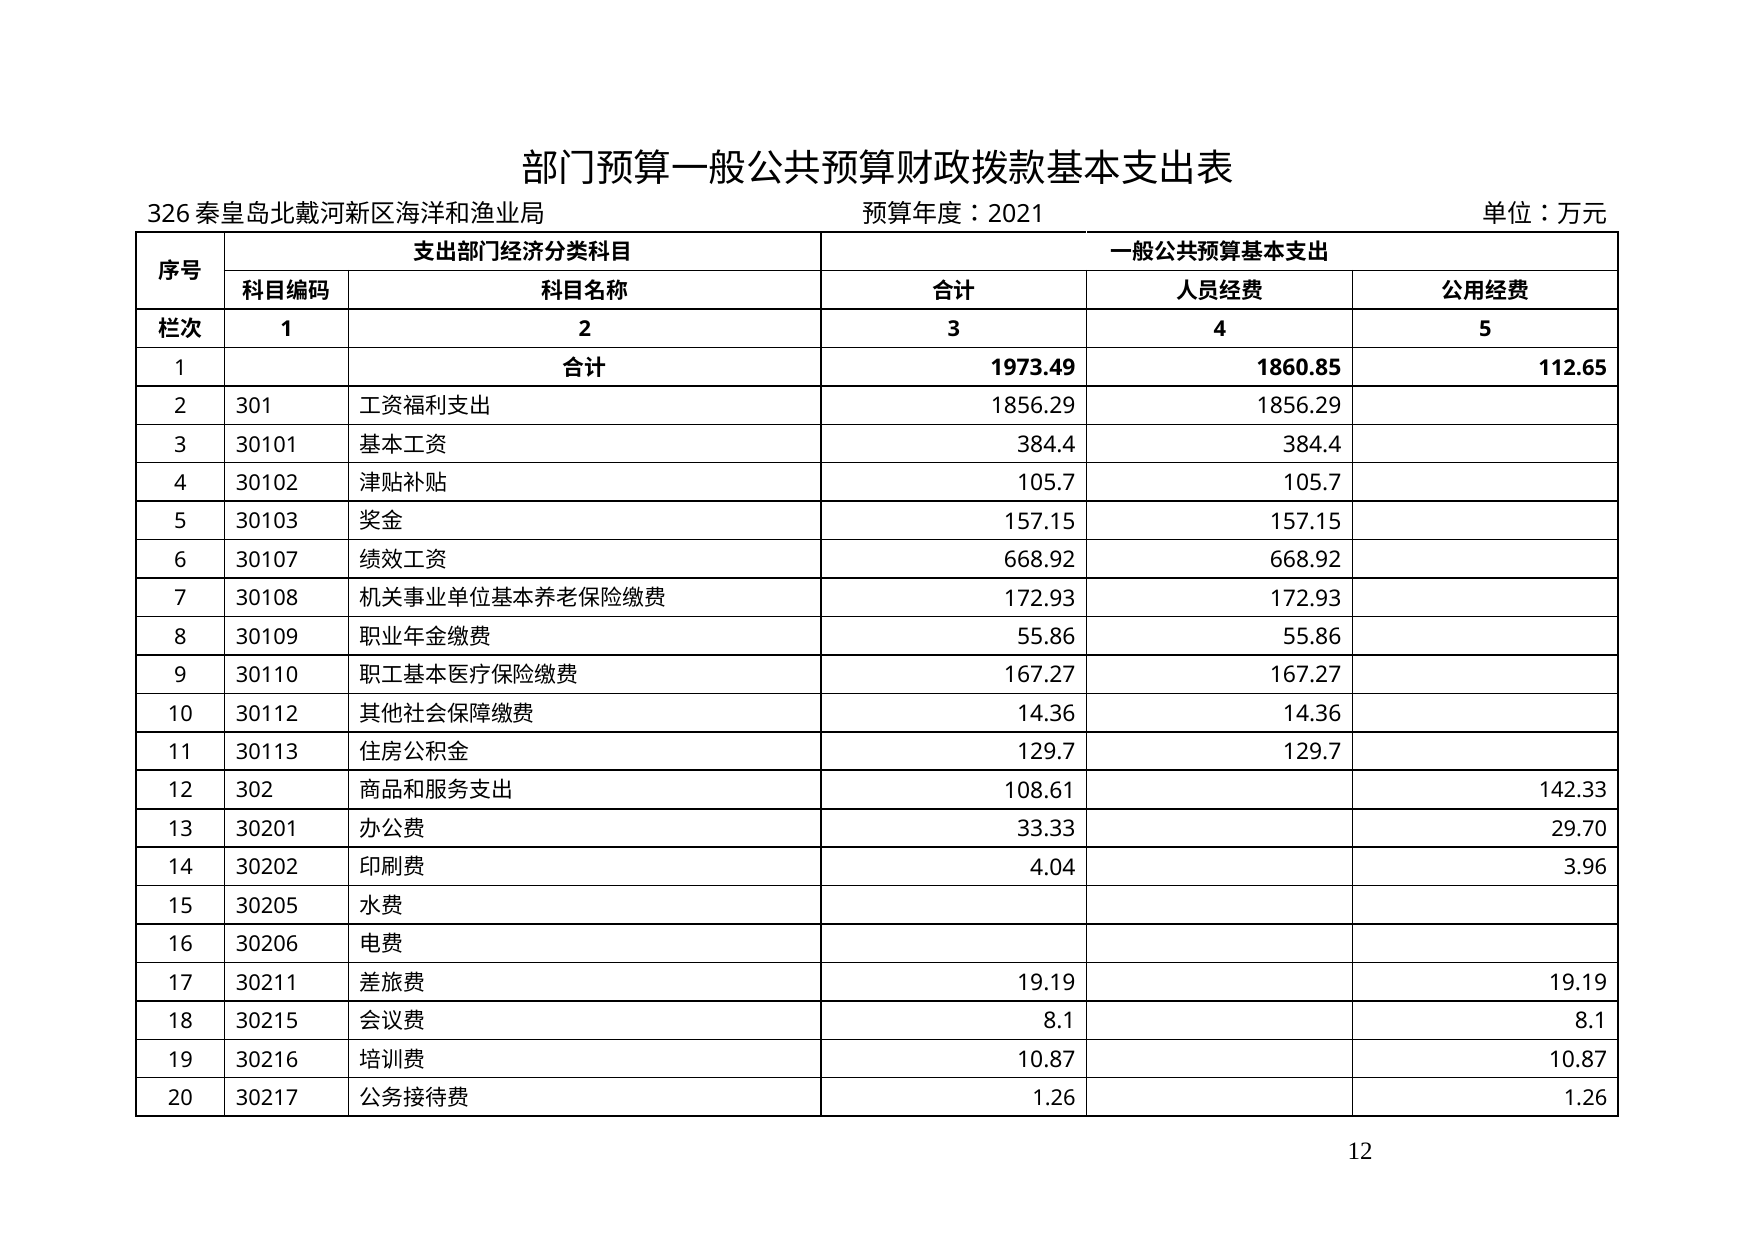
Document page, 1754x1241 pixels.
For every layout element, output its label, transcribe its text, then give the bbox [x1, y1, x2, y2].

table_cell 30110 [225, 656, 348, 692]
table_cell 职工基本医疗保险缴费 [349, 656, 820, 692]
table_cell 157.15 [822, 502, 1086, 539]
table_cell 10.87 [1353, 1040, 1617, 1077]
table_cell 培训费 [349, 1040, 820, 1077]
table_cell 1860.85 [1087, 348, 1352, 385]
table_cell 30206 [225, 925, 348, 962]
table_cell [1087, 963, 1352, 1000]
table_header 326秦皇岛北戴河新区海洋和渔业局 [137, 195, 820, 231]
table_cell 1856.29 [1087, 387, 1352, 423]
table_cell [822, 925, 1086, 962]
table_cell 合计 [349, 348, 820, 385]
table_cell 17 [137, 963, 224, 1000]
table_cell [1353, 540, 1617, 577]
table_cell 2 [137, 387, 224, 423]
table_cell [1353, 656, 1617, 692]
table_cell 4 [1087, 310, 1352, 347]
table_cell 4.04 [822, 848, 1086, 885]
table_cell 668.92 [822, 540, 1086, 577]
table_cell 55.86 [822, 617, 1086, 654]
table_cell 384.4 [1087, 425, 1352, 462]
table_cell 7 [137, 579, 224, 616]
table_cell [1087, 1002, 1352, 1038]
table_cell 3 [137, 425, 224, 462]
table_cell 157.15 [1087, 502, 1352, 539]
table_cell 14.36 [1087, 694, 1352, 731]
table_cell 电费 [349, 925, 820, 962]
table_cell [225, 348, 348, 385]
table_cell [1087, 848, 1352, 885]
table_cell 公务接待费 [349, 1078, 820, 1115]
table_cell 30109 [225, 617, 348, 654]
table_cell 172.93 [1087, 579, 1352, 616]
table_cell 33.33 [822, 810, 1086, 846]
table_cell 4 [137, 463, 224, 500]
table_cell 1973.49 [822, 348, 1086, 385]
table_cell 301 [225, 387, 348, 423]
table_cell 19 [137, 1040, 224, 1077]
table_cell 105.7 [1087, 463, 1352, 500]
table_cell 12 [137, 771, 224, 808]
table_cell 11 [137, 733, 224, 769]
table_cell 合计 [822, 271, 1086, 308]
table_header 单位：万元 [1087, 195, 1617, 231]
table_cell 办公费 [349, 810, 820, 846]
table_cell [1353, 579, 1617, 616]
table_cell 29.70 [1353, 810, 1617, 846]
table_cell 3 [822, 310, 1086, 347]
table_cell 1 [137, 348, 224, 385]
table_cell 30201 [225, 810, 348, 846]
table_cell [1353, 733, 1617, 769]
table_cell 30113 [225, 733, 348, 769]
table_cell 5 [137, 502, 224, 539]
table_cell 30108 [225, 579, 348, 616]
table_cell 科目名称 [349, 271, 820, 308]
table_cell 30101 [225, 425, 348, 462]
table_cell 14.36 [822, 694, 1086, 731]
table_cell [1353, 463, 1617, 500]
table_cell 14 [137, 848, 224, 885]
table_cell 9 [137, 656, 224, 692]
table_cell 公用经费 [1353, 271, 1617, 308]
table_cell [1353, 886, 1617, 923]
table_cell 3.96 [1353, 848, 1617, 885]
table_cell [1087, 1040, 1352, 1077]
table_cell 384.4 [822, 425, 1086, 462]
table_cell 10.87 [822, 1040, 1086, 1077]
table_cell 1856.29 [822, 387, 1086, 423]
table_cell 167.27 [822, 656, 1086, 692]
table_cell 172.93 [822, 579, 1086, 616]
table_cell [822, 886, 1086, 923]
table_cell 2 [349, 310, 820, 347]
table_cell 18 [137, 1002, 224, 1038]
table_cell [1353, 502, 1617, 539]
table_cell 15 [137, 886, 224, 923]
table_cell [1087, 925, 1352, 962]
table_cell 302 [225, 771, 348, 808]
table_cell 55.86 [1087, 617, 1352, 654]
table_cell 30216 [225, 1040, 348, 1077]
table_header 预算年度：2021 [822, 195, 1086, 231]
table_cell 668.92 [1087, 540, 1352, 577]
table_cell 30205 [225, 886, 348, 923]
table_cell 8.1 [822, 1002, 1086, 1038]
table_cell 5 [1353, 310, 1617, 347]
table_cell 1.26 [822, 1078, 1086, 1115]
table_cell [1353, 694, 1617, 731]
table_cell 科目编码 [225, 271, 348, 308]
table_cell 108.61 [822, 771, 1086, 808]
table_cell 30112 [225, 694, 348, 731]
table_cell 会议费 [349, 1002, 820, 1038]
table_cell [1353, 425, 1617, 462]
table_cell 112.65 [1353, 348, 1617, 385]
table_cell 水费 [349, 886, 820, 923]
table_cell 30107 [225, 540, 348, 577]
table_cell 绩效工资 [349, 540, 820, 577]
table_cell 30215 [225, 1002, 348, 1038]
table_cell 人员经费 [1087, 271, 1352, 308]
table_cell 印刷费 [349, 848, 820, 885]
table_cell 其他社会保障缴费 [349, 694, 820, 731]
table_cell 津贴补贴 [349, 463, 820, 500]
table_cell 19.19 [1353, 963, 1617, 1000]
table_cell 20 [137, 1078, 224, 1115]
table_cell [1087, 810, 1352, 846]
table_cell [1353, 387, 1617, 423]
table_cell 8 [137, 617, 224, 654]
table_cell 16 [137, 925, 224, 962]
table_cell 10 [137, 694, 224, 731]
table_cell 一般公共预算基本支出 [822, 233, 1617, 270]
table_cell 职业年金缴费 [349, 617, 820, 654]
text 部门预算一般公共预算财政拨款基本支出表 [106, 142, 1648, 193]
table_cell 30211 [225, 963, 348, 1000]
table_cell 30102 [225, 463, 348, 500]
table_cell 基本工资 [349, 425, 820, 462]
table_cell 30202 [225, 848, 348, 885]
table_cell 129.7 [822, 733, 1086, 769]
table_cell 30217 [225, 1078, 348, 1115]
table_cell [1087, 771, 1352, 808]
table_cell 支出部门经济分类科目 [225, 233, 820, 270]
table_cell 栏次 [137, 310, 224, 347]
table_cell 8.1 [1353, 1002, 1617, 1038]
table_cell 13 [137, 810, 224, 846]
table_cell 奖金 [349, 502, 820, 539]
table_cell 1.26 [1353, 1078, 1617, 1115]
table_cell 105.7 [822, 463, 1086, 500]
table_cell 30103 [225, 502, 348, 539]
table_cell 住房公积金 [349, 733, 820, 769]
table_cell 1 [225, 310, 348, 347]
table_cell [1353, 617, 1617, 654]
table_cell 6 [137, 540, 224, 577]
table_cell 机关事业单位基本养老保险缴费 [349, 579, 820, 616]
table_cell [1353, 925, 1617, 962]
table_cell 差旅费 [349, 963, 820, 1000]
table_cell 142.33 [1353, 771, 1617, 808]
table_cell 167.27 [1087, 656, 1352, 692]
table_cell 商品和服务支出 [349, 771, 820, 808]
table_cell 129.7 [1087, 733, 1352, 769]
table_cell [1087, 1078, 1352, 1115]
table_cell 序号 [137, 233, 224, 308]
table_cell [1087, 886, 1352, 923]
table_cell 19.19 [822, 963, 1086, 1000]
table_cell 工资福利支出 [349, 387, 820, 423]
